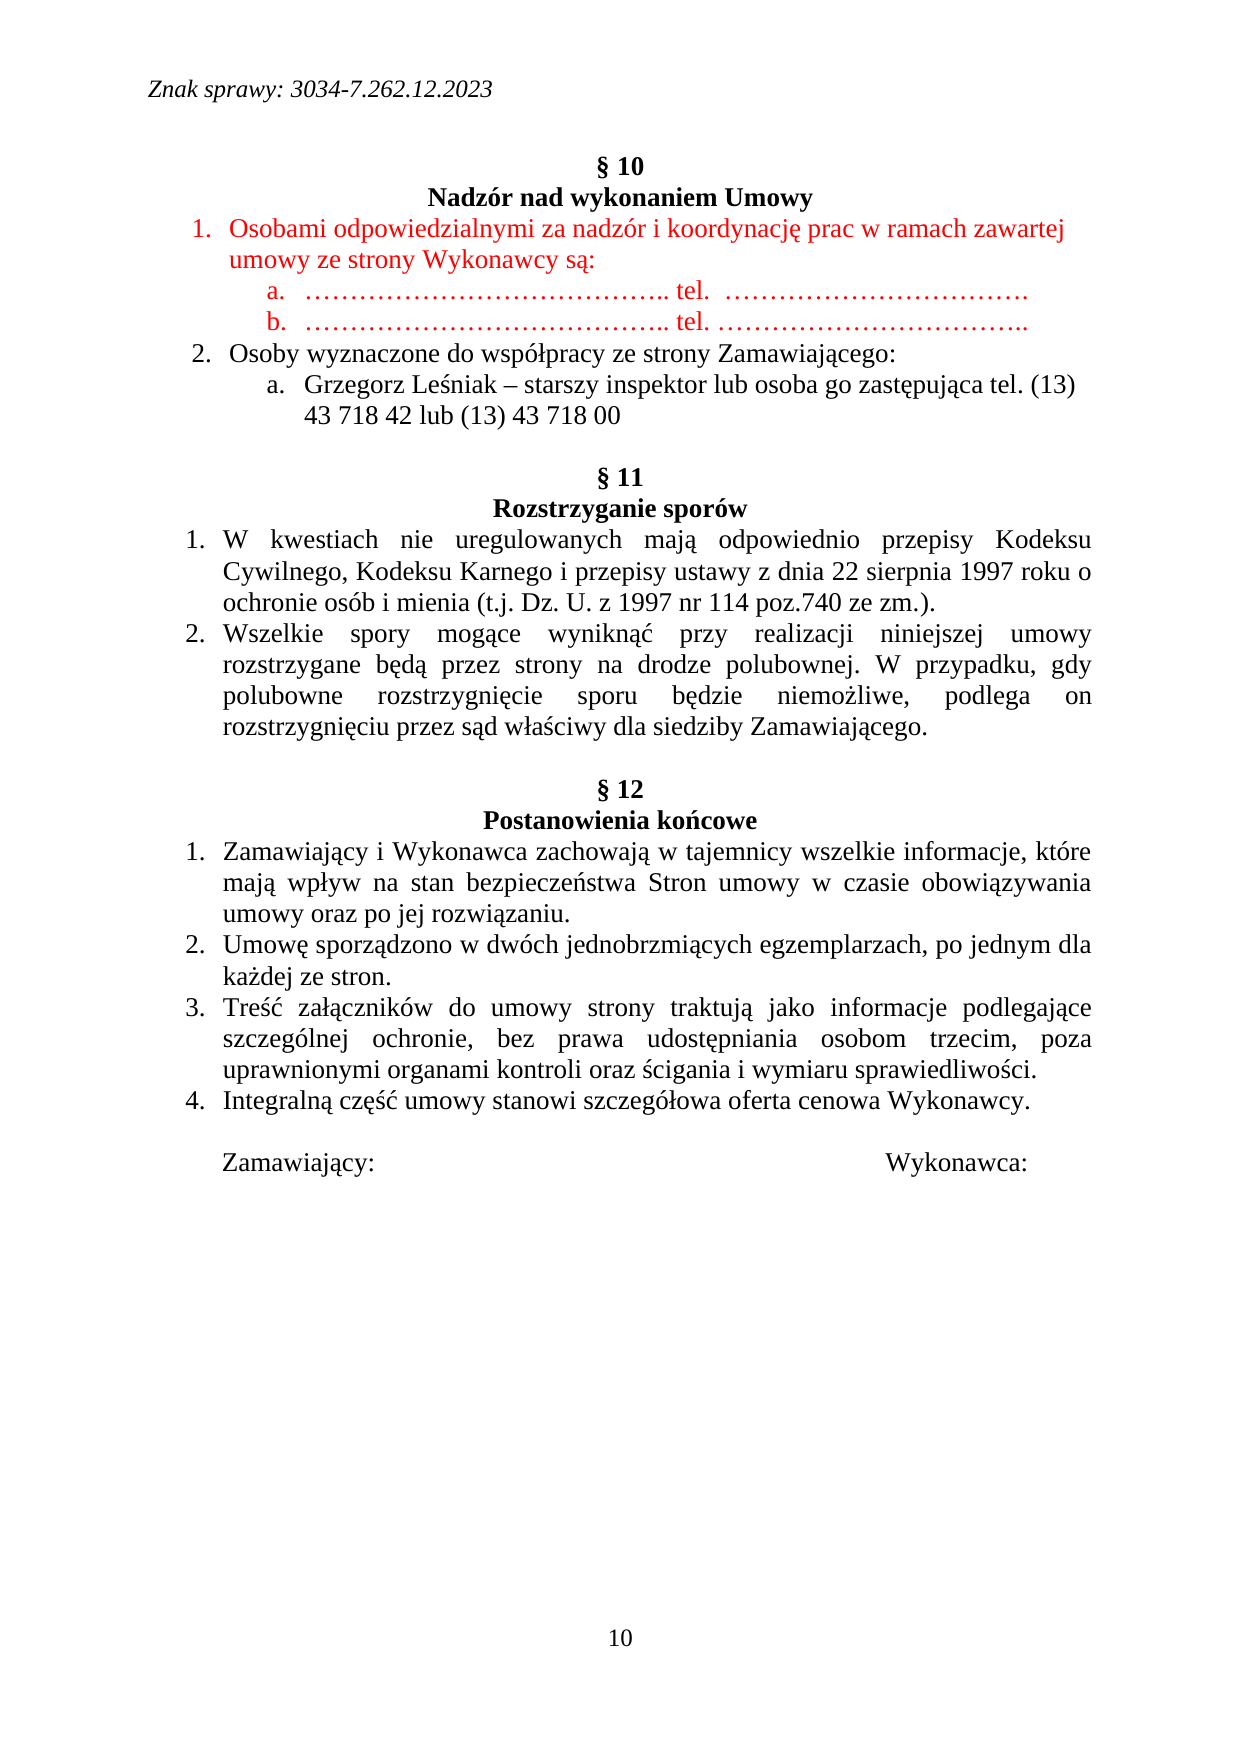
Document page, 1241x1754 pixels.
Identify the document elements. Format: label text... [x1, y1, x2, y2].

text § 12 [148, 773, 1093, 804]
text § 10 [148, 148, 1093, 181]
list Grzegorz Leśniak – starszy inspektor lub osoba go zastępująca tel. (13) 43 718 42 lub (13) 43 718 00 [266, 368, 1093, 430]
text Nadzór nad wykonaniem Umowy [148, 181, 1093, 212]
list ………………………………….. tel. …………………………….. [266, 306, 1093, 337]
list W kwestiach nie uregulowanych mają odpowiednio przepisy Kodeksu Cywilnego, Kodeksu Karnego i przepisy ustawy z dnia 22 sierpnia 1997 roku o ochronie osób i mienia (t.j. Dz. U. z 1997 nr 114 poz.740 ze zm.). [185, 523, 1093, 617]
list Integralną część umowy stanowi szczegółowa oferta cenowa Wykonawcy. [185, 1084, 1093, 1115]
list Treść załączników do umowy strony traktują jako informacje podlegające szczególnej ochronie, bez prawa udostępniania osobom trzecim, poza uprawnionymi organami kontroli oraz ścigania i wymiaru sprawiedliwości. [185, 991, 1093, 1084]
text Zamawiający: Wykonawca: [148, 1146, 1093, 1178]
list Wszelkie spory mogące wyniknąć przy realizacji niniejszej umowy rozstrzygane będą przez strony na drodze polubownej. W przypadku, gdy polubowne rozstrzygnięcie sporu będzie niemożliwe, podlega on rozstrzygnięciu przez sąd właściwy dla siedziby Zamawiającego. [185, 617, 1093, 742]
text § 11 [148, 461, 1093, 492]
list Umowę sporządzono w dwóch jednobrzmiących egzemplarzach, po jednym dla każdej ze stron. [185, 928, 1093, 991]
list Osobami odpowiedzialnymi za nadzór i koordynację prac w ramach zawartej umowy ze strony Wykonawcy są: [191, 212, 1093, 274]
list Osoby wyznaczone do współpracy ze strony Zamawiającego: [191, 337, 1093, 368]
list ………………………………….. tel. ……………………………. [266, 274, 1093, 306]
list Zamawiający i Wykonawca zachowają w tajemnicy wszelkie informacje, które mają wpływ na stan bezpieczeństwa Stron umowy w czasie obowiązywania umowy oraz po jej rozwiązaniu. [185, 835, 1093, 928]
text Rozstrzyganie sporów [148, 492, 1093, 523]
text Postanowienia końcowe [148, 804, 1093, 835]
